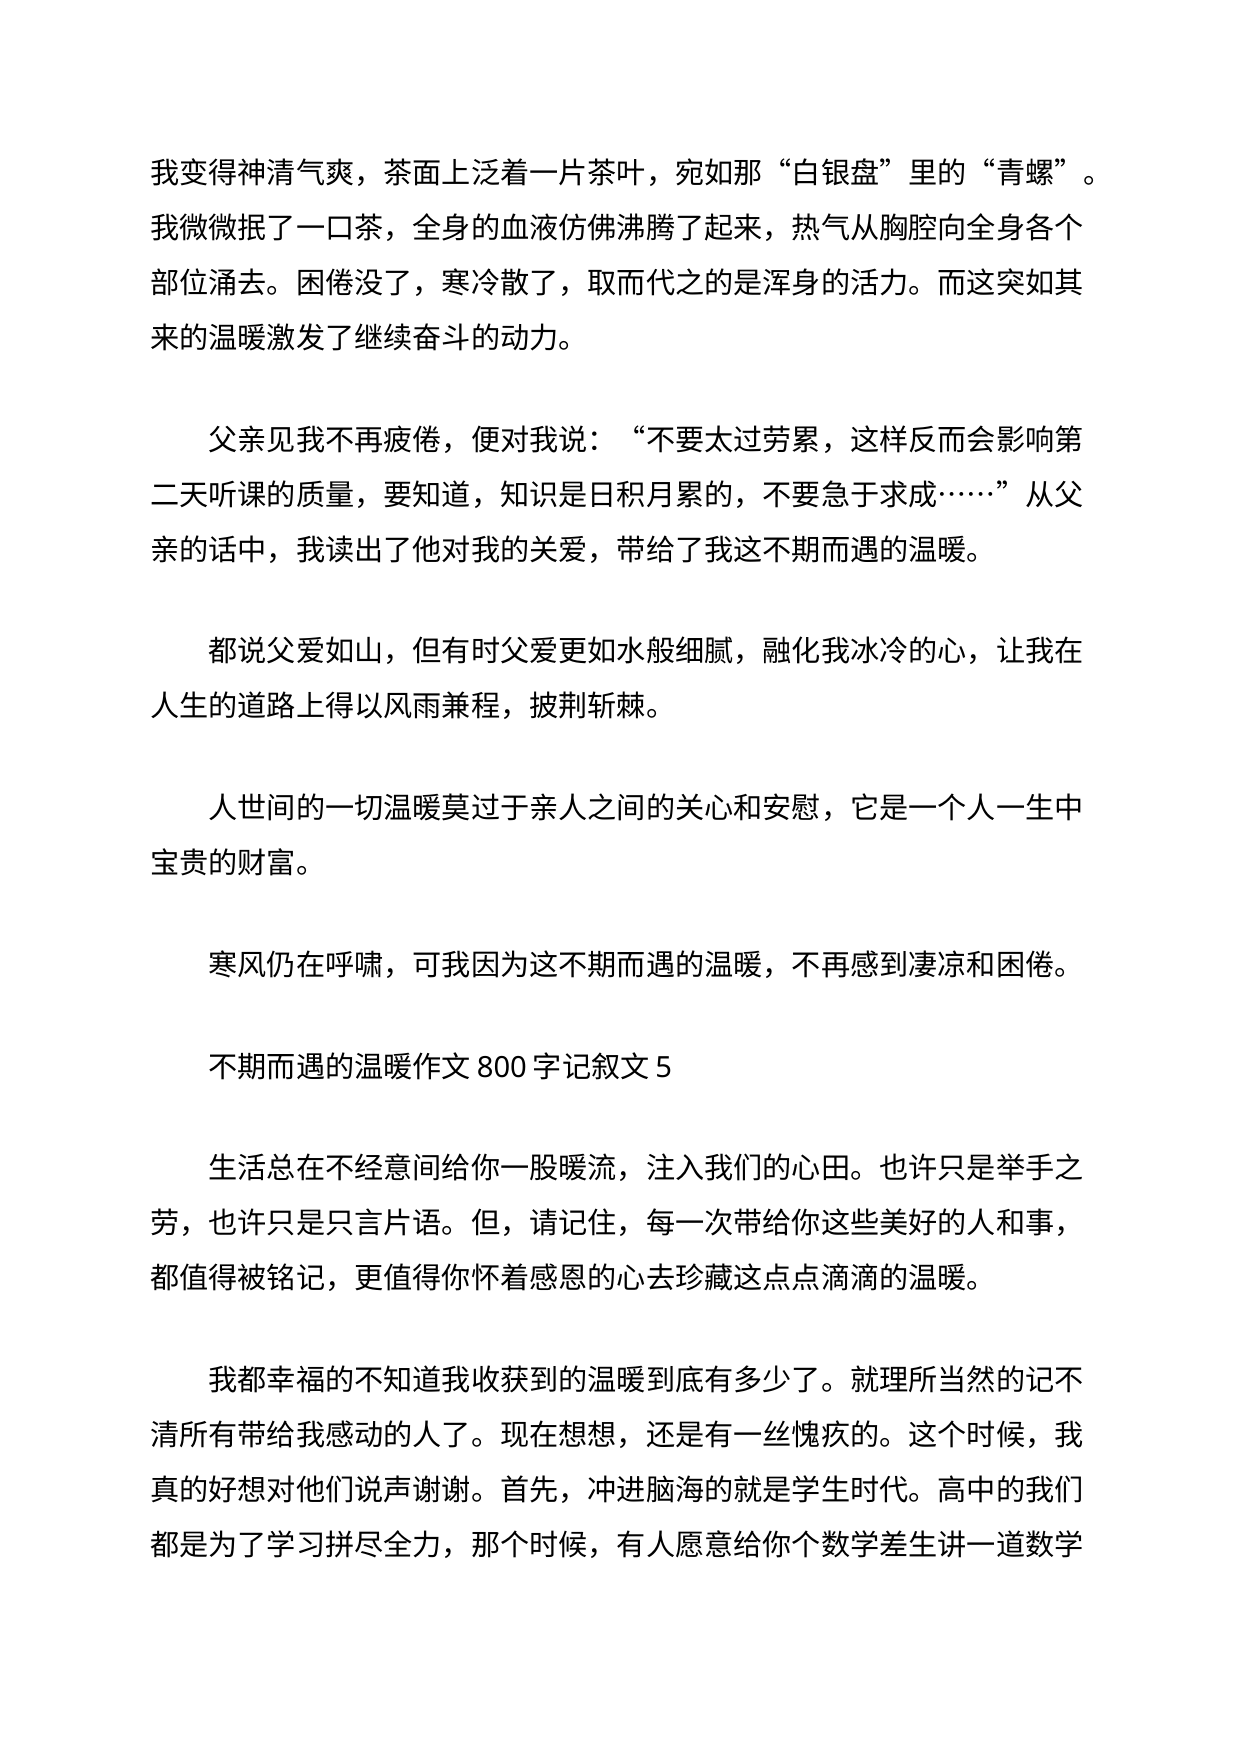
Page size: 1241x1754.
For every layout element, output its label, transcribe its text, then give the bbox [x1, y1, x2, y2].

text 父亲见我不再疲倦，便对我说：“不要太过劳累，这样反而会影响第二天听课的质量，要知道，知识是日积月累的，不要急于求成……”从父亲的话中，我读出了他对我的关爱，带给了我这不期而遇的温暖。 [150, 416, 1090, 568]
text 寒风仍在呼啸，可我因为这不期而遇的温暖，不再感到凄凉和困倦。 [150, 941, 1090, 984]
text 不期而遇的温暖作文800字记叙文5 [150, 1043, 1090, 1086]
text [150, 150, 1090, 357]
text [150, 1357, 1090, 1564]
text 生活总在不经意间给你一股暖流，注入我们的心田。也许只是举手之劳，也许只是只言片语。但，请记住，每一次带给你这些美好的人和事，都值得被铭记，更值得你怀着感恩的心去珍藏这点点滴滴的温暖。 [150, 1145, 1090, 1297]
text 人世间的一切温暖莫过于亲人之间的关心和安慰，它是一个人一生中宝贵的财富。 [150, 785, 1090, 882]
text 都说父爱如山，但有时父爱更如水般细腻，融化我冰冷的心，让我在人生的道路上得以风雨兼程，披荆斩棘。 [150, 628, 1090, 725]
